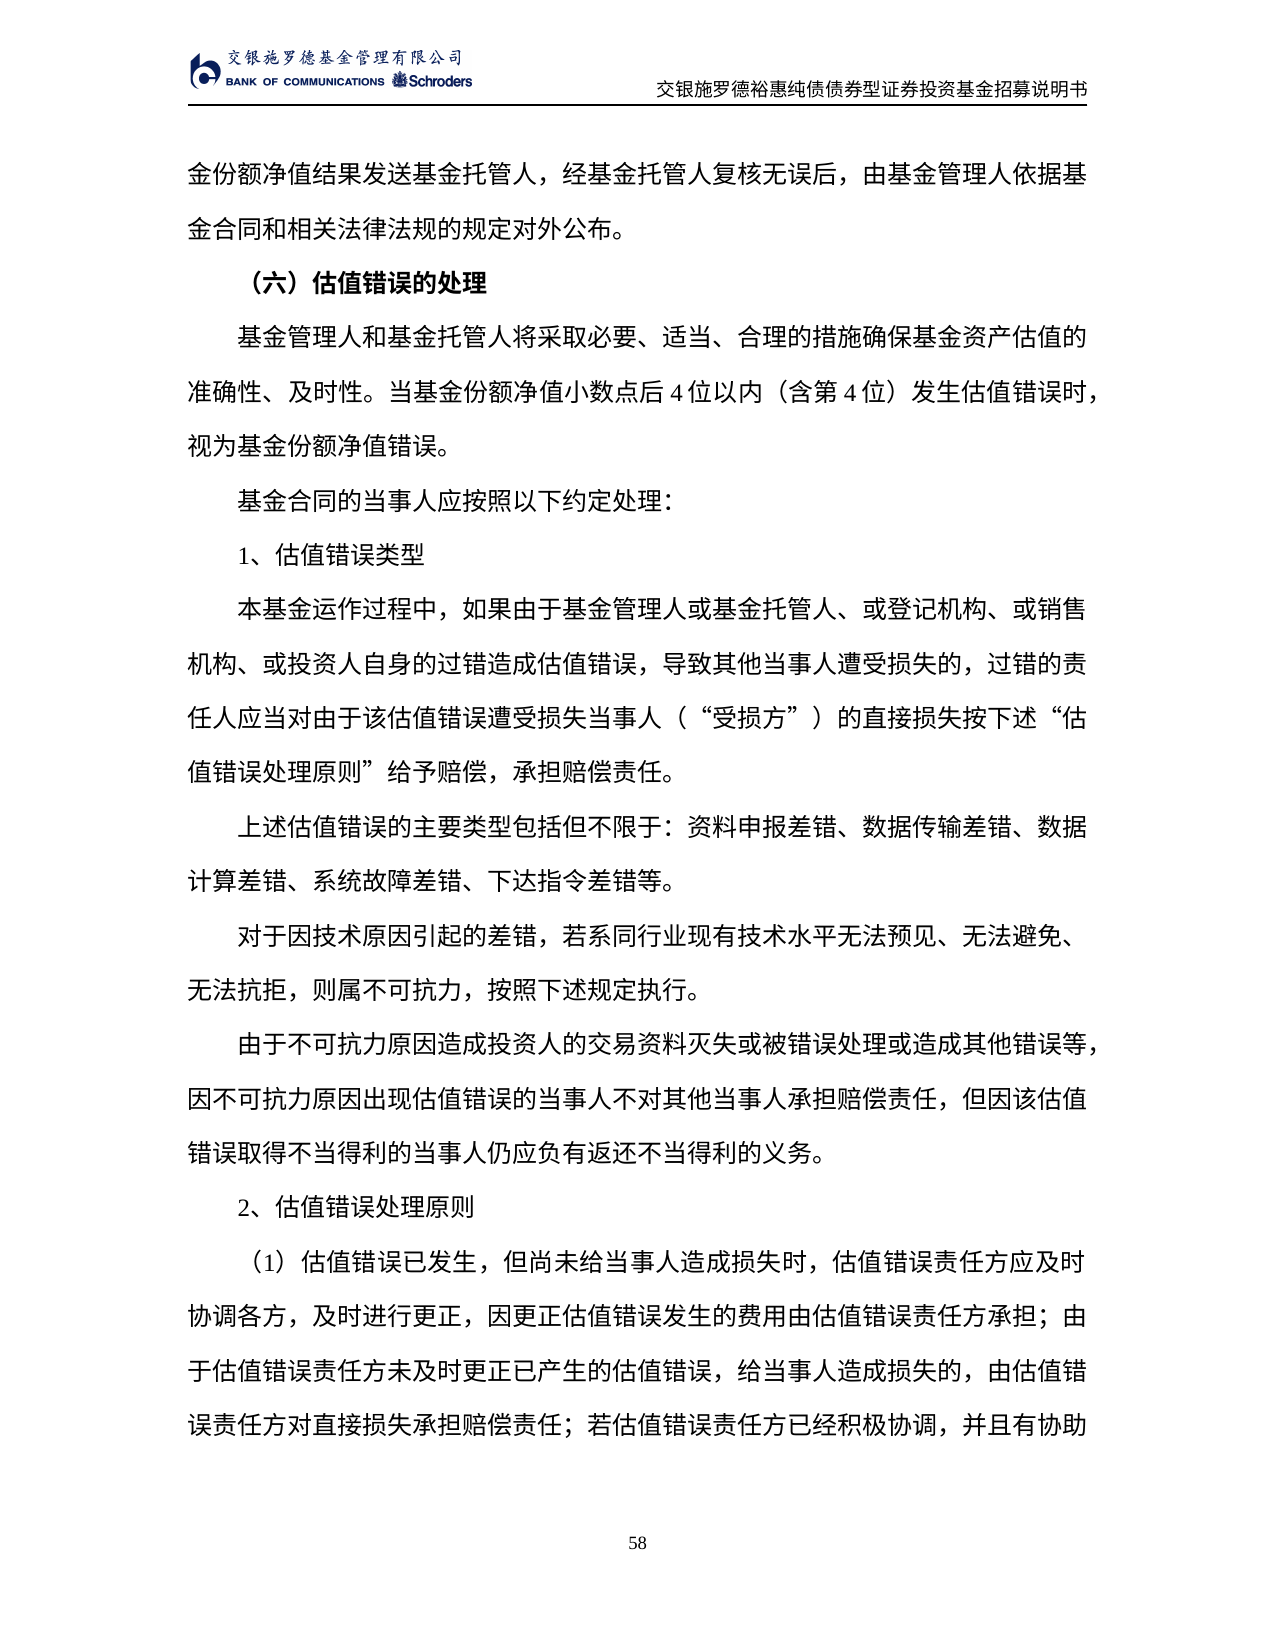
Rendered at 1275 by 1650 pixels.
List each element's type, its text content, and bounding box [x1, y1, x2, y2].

picture [190, 50, 472, 89]
text 上述估值错误的主要类型包括但不限于：资料申报差错、数据传输差错、数据计算差错、系统故障差错、下达指令差错等。 [187, 807, 1087, 898]
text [187, 155, 1087, 245]
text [187, 1242, 1087, 1442]
text 由于不可抗力原因造成投资人的交易资料灭失或被错误处理或造成其他错误等，因不可抗力原因出现估值错误的当事人不对其他当事人承担赔偿责任，但因该估值错误取得不当得利的当事人仍应负有返还不当得利的义务。 [187, 1025, 1087, 1170]
text （六）估值错误的处理 [187, 263, 1087, 300]
text 1、估值错误类型 [187, 535, 1087, 572]
text 基金合同的当事人应按照以下约定处理： [187, 481, 1087, 517]
text 对于因技术原因引起的差错，若系同行业现有技术水平无法预见、无法避免、无法抗拒，则属不可抗力，按照下述规定执行。 [187, 916, 1087, 1007]
text 基金管理人和基金托管人将采取必要、适当、合理的措施确保基金资产估值的准确性、及时性。当基金份额净值小数点后4位以内（含第4位）发生估值错误时，视为基金份额净值错误。 [187, 318, 1087, 463]
text 本基金运作过程中，如果由于基金管理人或基金托管人、或登记机构、或销售机构、或投资人自身的过错造成估值错误，导致其他当事人遭受损失的，过错的责任人应当对由于该估值错误遭受损失当事人（“受损方”）的直接损失按下述“估值错误处理原则”给予赔偿，承担赔偿责任。 [187, 590, 1087, 789]
text 2、估值错误处理原则 [187, 1188, 1087, 1224]
